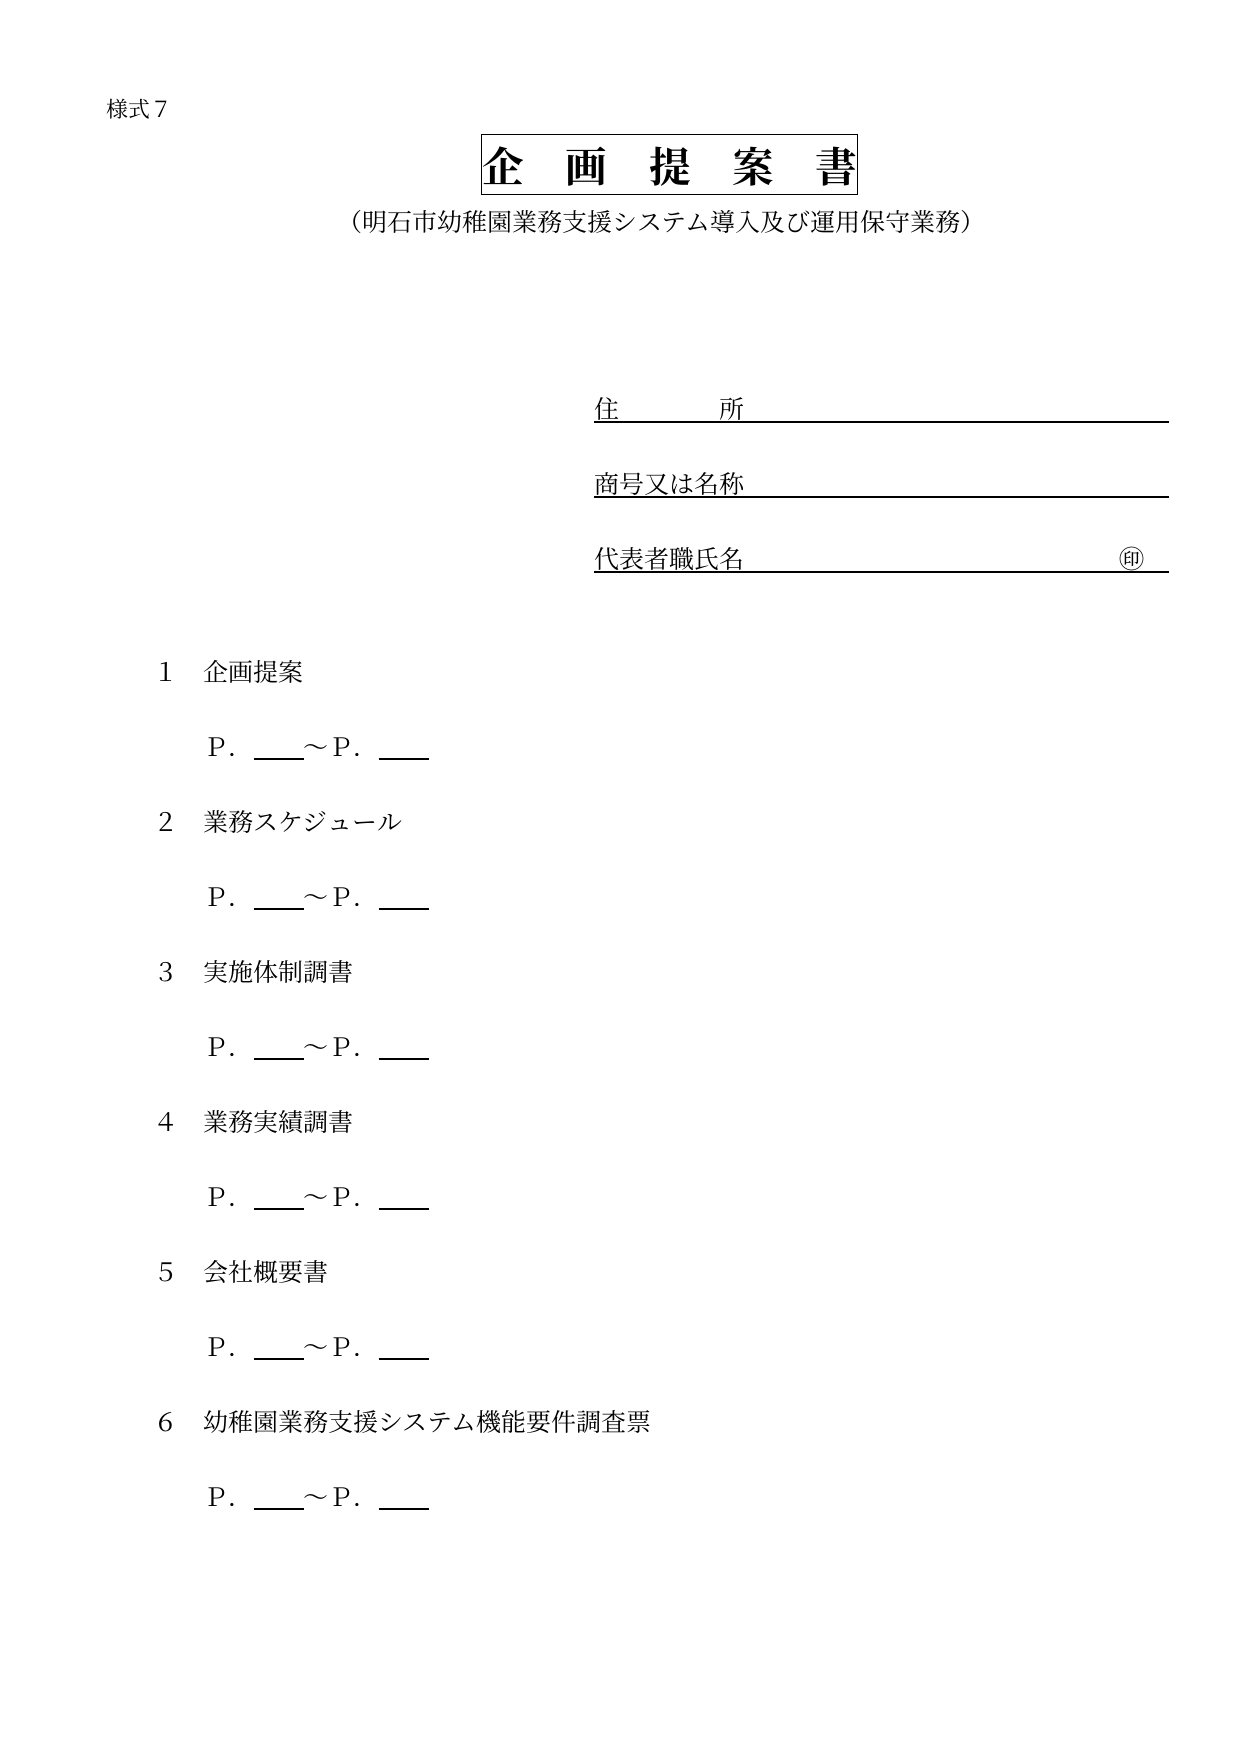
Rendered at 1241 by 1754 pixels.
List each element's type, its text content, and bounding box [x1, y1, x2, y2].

text 企 画 提 案 書 [128, 127, 1169, 202]
text ６ 幼稚園業務支援システム機能要件調査票 [128, 1402, 1169, 1439]
text Ｐ． ～Ｐ． [128, 727, 1169, 764]
text Ｐ． ～Ｐ． [128, 1477, 1169, 1514]
text Ｐ． ～Ｐ． [128, 877, 1169, 914]
text ３ 実施体制調書 [128, 952, 1169, 989]
text 商号又は名称 [106, 464, 1169, 502]
text ５ 会社概要書 [128, 1252, 1169, 1289]
text （明石市幼稚園業務支援システム導入及び運用保守業務） [128, 202, 1169, 239]
text １ 企画提案 [128, 652, 1169, 689]
text Ｐ． ～Ｐ． [128, 1027, 1169, 1064]
text 住 所 [106, 389, 1169, 427]
text Ｐ． ～Ｐ． [128, 1177, 1169, 1214]
text ４ 業務実績調書 [128, 1102, 1169, 1139]
text 様式７ [106, 89, 1169, 127]
text ２ 業務スケジュール [128, 802, 1169, 839]
text 代表者職氏名 ㊞ [106, 539, 1169, 577]
text Ｐ． ～Ｐ． [128, 1327, 1169, 1364]
